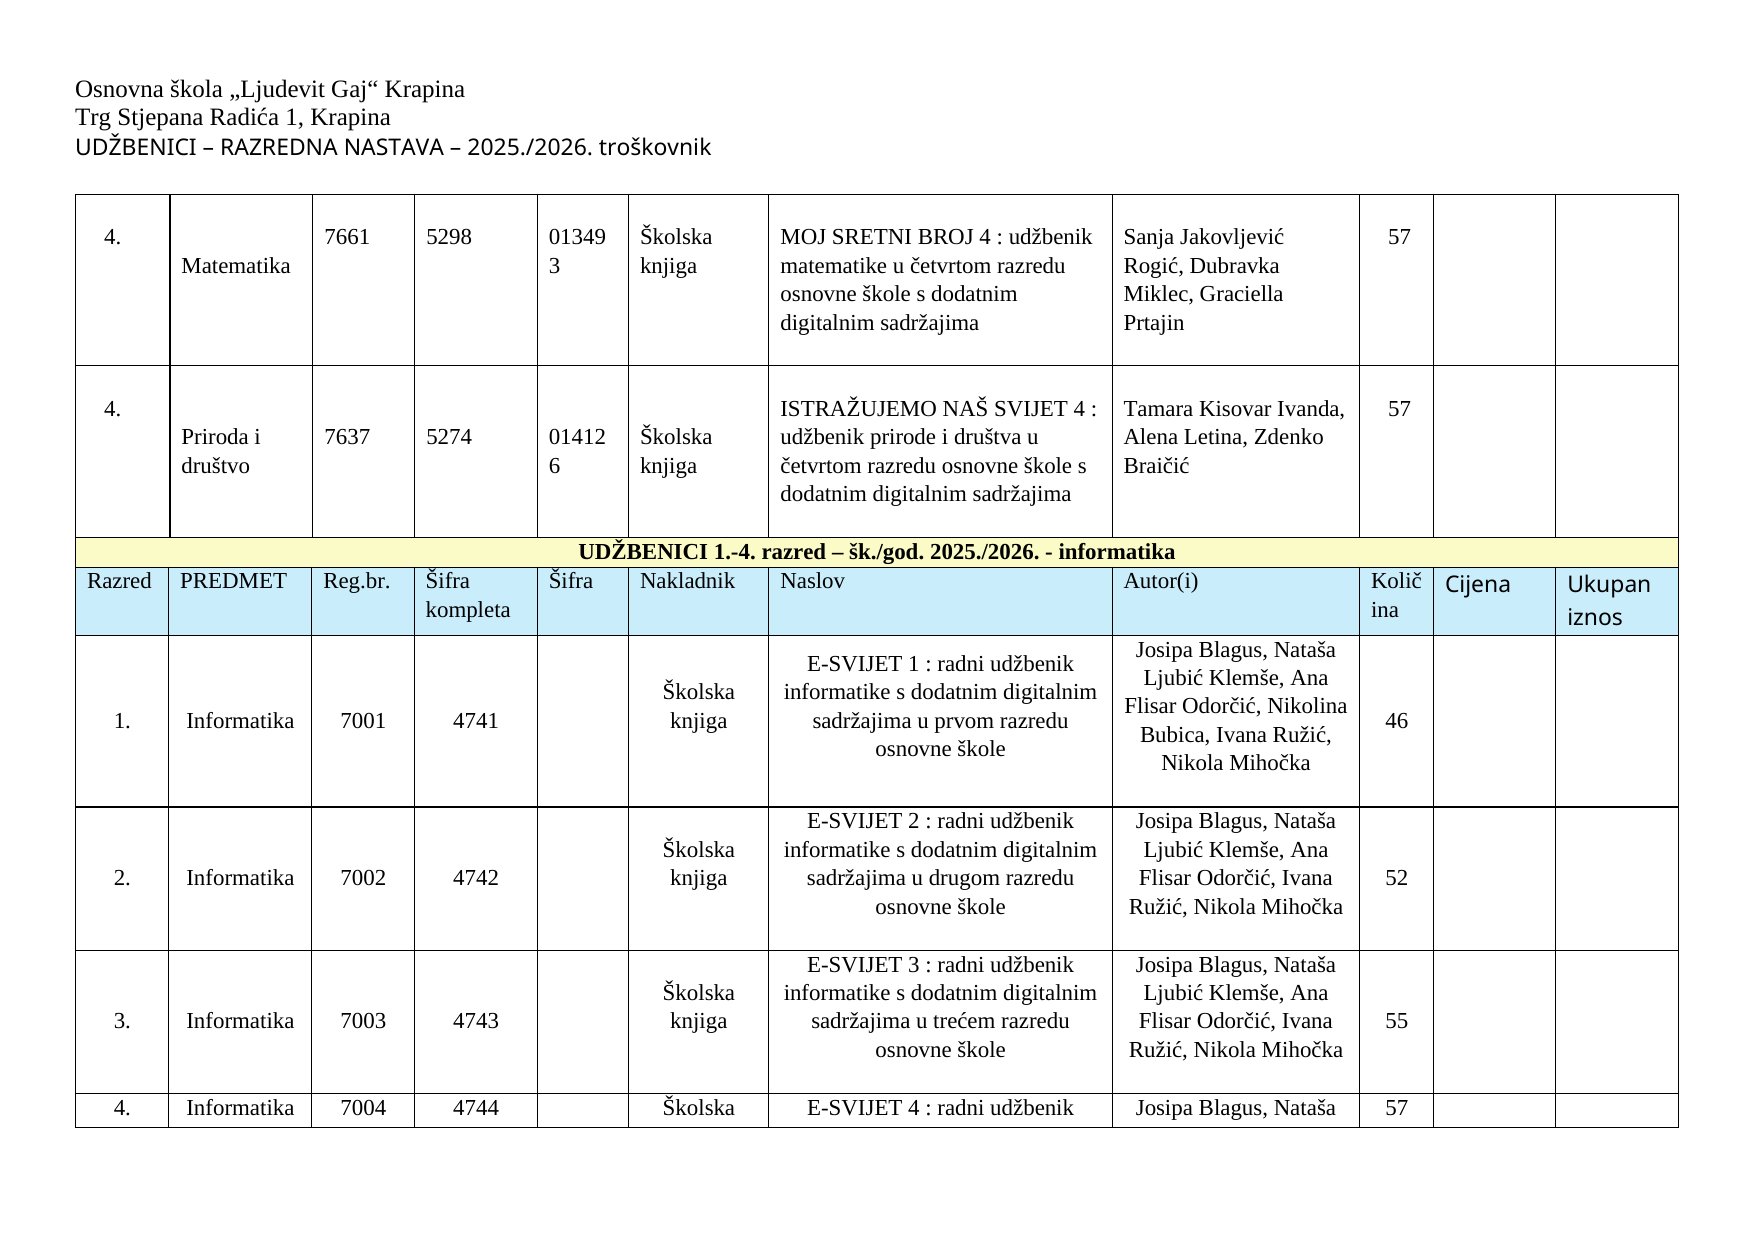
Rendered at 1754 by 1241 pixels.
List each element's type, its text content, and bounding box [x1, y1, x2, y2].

table_cell Priroda i društvo [171, 366, 312, 537]
table_cell Šifra [538, 568, 628, 635]
table_cell UDŽBENICI 1.-4. razred – šk./god. 2025./2026. - informatika [76, 538, 1678, 567]
table_cell Tamara Kisovar Ivanda, Alena Letina, Zdenko Braičić [1113, 366, 1359, 537]
table_cell Školska knjiga [629, 366, 768, 537]
table_cell Informatika [169, 636, 311, 806]
table_cell 4743 [415, 951, 537, 1093]
table_cell 3. [76, 951, 168, 1093]
table_cell 7003 [312, 951, 414, 1093]
table_cell Informatika [169, 808, 311, 949]
table_cell Reg.br. [312, 568, 414, 635]
table_cell 57 [1360, 1094, 1433, 1127]
table_cell Šifra kompleta [415, 568, 537, 635]
table_cell 7001 [312, 636, 414, 806]
table_cell 46 [1360, 636, 1433, 806]
table_cell Školska knjiga [629, 195, 768, 365]
table_cell Cijena [1434, 568, 1555, 635]
table_cell 4. [76, 195, 169, 365]
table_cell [1113, 1094, 1359, 1127]
table_cell 7637 [313, 366, 414, 537]
table_cell 5298 [415, 195, 537, 365]
table_cell 2. [76, 808, 168, 949]
table_cell E-SVIJET 1 : radni udžbenik informatike s dodatnim digitalnim sadržajima u prvom razredu osnovne škole [769, 636, 1112, 806]
table_cell [1556, 195, 1678, 365]
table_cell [769, 1094, 1112, 1127]
table_cell 013493 [538, 195, 628, 365]
table_cell Informatika [169, 1094, 311, 1127]
table_cell [1556, 366, 1678, 537]
table_cell Nakladnik [629, 568, 768, 635]
table_cell [1434, 951, 1555, 1093]
table_cell Autor(i) [1113, 568, 1359, 635]
table_cell [1434, 366, 1555, 537]
table_cell [538, 808, 628, 949]
table_cell [1556, 636, 1678, 806]
table_cell 4. [76, 1094, 168, 1127]
table_cell ISTRAŽUJEMO NAŠ SVIJET 4 : udžbenik prirode i društva u četvrtom razredu osnovne škole s dodatnim digitalnim sadržajima [769, 366, 1112, 537]
table_cell MOJ SRETNI BROJ 4 : udžbenik matematike u četvrtom razredu osnovne škole s dodatnim digitalnim sadržajima [769, 195, 1112, 365]
table_cell [538, 1094, 628, 1127]
table_cell Školska knjiga [629, 1094, 768, 1127]
table_cell [1556, 951, 1678, 1093]
table_cell [1434, 195, 1555, 365]
table_cell Školska knjiga [629, 951, 768, 1093]
table_cell Informatika [169, 951, 311, 1093]
table_cell 4744 [415, 1094, 537, 1127]
table_cell [1434, 636, 1555, 806]
table_cell [538, 636, 628, 806]
table_cell Matematika [171, 195, 312, 365]
table_cell 7002 [312, 808, 414, 949]
table_cell E-SVIJET 2 : radni udžbenik informatike s dodatnim digitalnim sadržajima u drugom razredu osnovne škole [769, 808, 1112, 949]
table_cell 014126 [538, 366, 628, 537]
table_cell 4. [76, 366, 169, 537]
table_cell Ukupan iznos [1556, 568, 1678, 635]
table_cell Sanja Jakovljević Rogić, Dubravka Miklec, Graciella Prtajin [1113, 195, 1359, 365]
table_cell 57 [1360, 195, 1433, 365]
table_cell Naslov [769, 568, 1112, 635]
table_cell 1. [76, 636, 168, 806]
table_cell Josipa Blagus, Nataša Ljubić Klemše, Ana Flisar Odorčić, Ivana Ružić, Nikola Mihočka [1113, 951, 1359, 1093]
table_cell Josipa Blagus, Nataša Ljubić Klemše, Ana Flisar Odorčić, Nikolina Bubica, Ivana Ružić, Nikola Mihočka [1113, 636, 1359, 806]
table_cell [1556, 1094, 1678, 1127]
table_cell 7661 [313, 195, 414, 365]
table_cell [1556, 808, 1678, 949]
table_cell E-SVIJET 3 : radni udžbenik informatike s dodatnim digitalnim sadržajima u trećem razredu osnovne škole [769, 951, 1112, 1093]
table_cell Količina [1360, 568, 1433, 635]
table_cell 7004 [312, 1094, 414, 1127]
table_cell [538, 951, 628, 1093]
table_cell Školska knjiga [629, 636, 768, 806]
table_cell [1434, 808, 1555, 949]
table_cell Školska knjiga [629, 808, 768, 949]
table_cell Razred [76, 568, 168, 635]
table_cell 5274 [415, 366, 537, 537]
table_cell 4741 [415, 636, 537, 806]
table_cell 52 [1360, 808, 1433, 949]
table_cell PREDMET [169, 568, 311, 635]
table_cell 57 [1360, 366, 1433, 537]
table_cell [1434, 1094, 1555, 1127]
table_cell Josipa Blagus, Nataša Ljubić Klemše, Ana Flisar Odorčić, Ivana Ružić, Nikola Mihočka [1113, 808, 1359, 949]
table_cell 55 [1360, 951, 1433, 1093]
table_cell 4742 [415, 808, 537, 949]
